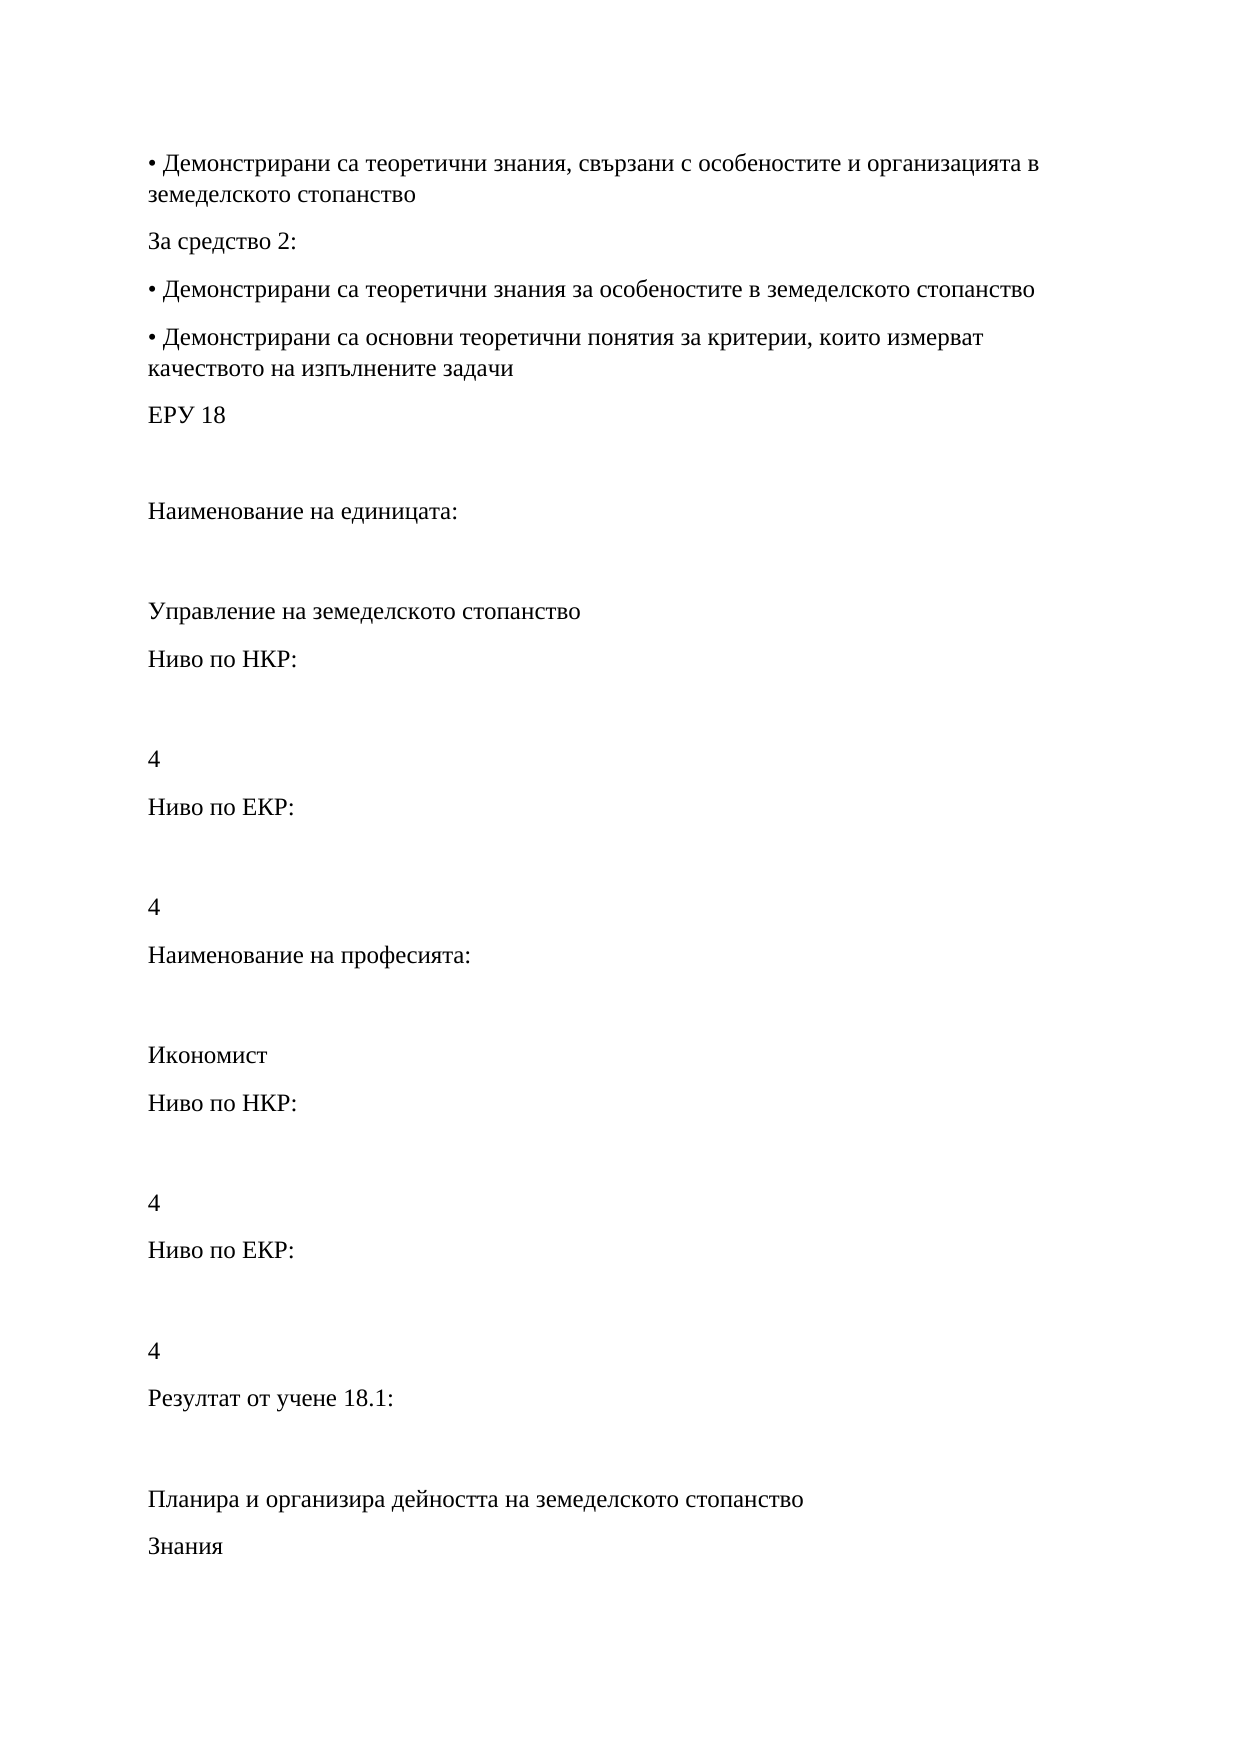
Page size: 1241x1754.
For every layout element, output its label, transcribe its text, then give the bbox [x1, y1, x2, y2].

text • Демонстрирани са теоретични знания за особеностите в земеделското стопанство [148, 274, 1093, 303]
text 4 [148, 892, 1093, 921]
text Знания [148, 1531, 1093, 1560]
text Планира и организира дейността на земеделското стопанство [148, 1484, 1093, 1512]
text Ниво по НКР: [148, 644, 1093, 673]
text 4 [148, 744, 1093, 773]
text Ниво по ЕКР: [148, 1236, 1093, 1264]
text Управление на земеделското стопанство [148, 596, 1093, 625]
text 4 [148, 1188, 1093, 1217]
text Икономист [148, 1040, 1093, 1069]
text Ниво по НКР: [148, 1088, 1093, 1116]
text Ниво по ЕКР: [148, 792, 1093, 821]
text Наименование на единицата: [148, 496, 1093, 525]
text ЕРУ 18 [148, 401, 1093, 429]
text • Демонстрирани са основни теоретични понятия за критерии, които измерват качеството на изпълнените задачи [148, 322, 1093, 382]
text За средство 2: [148, 226, 1093, 255]
text 4 [148, 1336, 1093, 1364]
text Наименование на професията: [148, 940, 1093, 968]
text • Демонстрирани са теоретични знания, свързани с особеностите и организацията в земеделското стопанство [148, 148, 1093, 207]
text Резултат от учене 18.1: [148, 1383, 1093, 1412]
